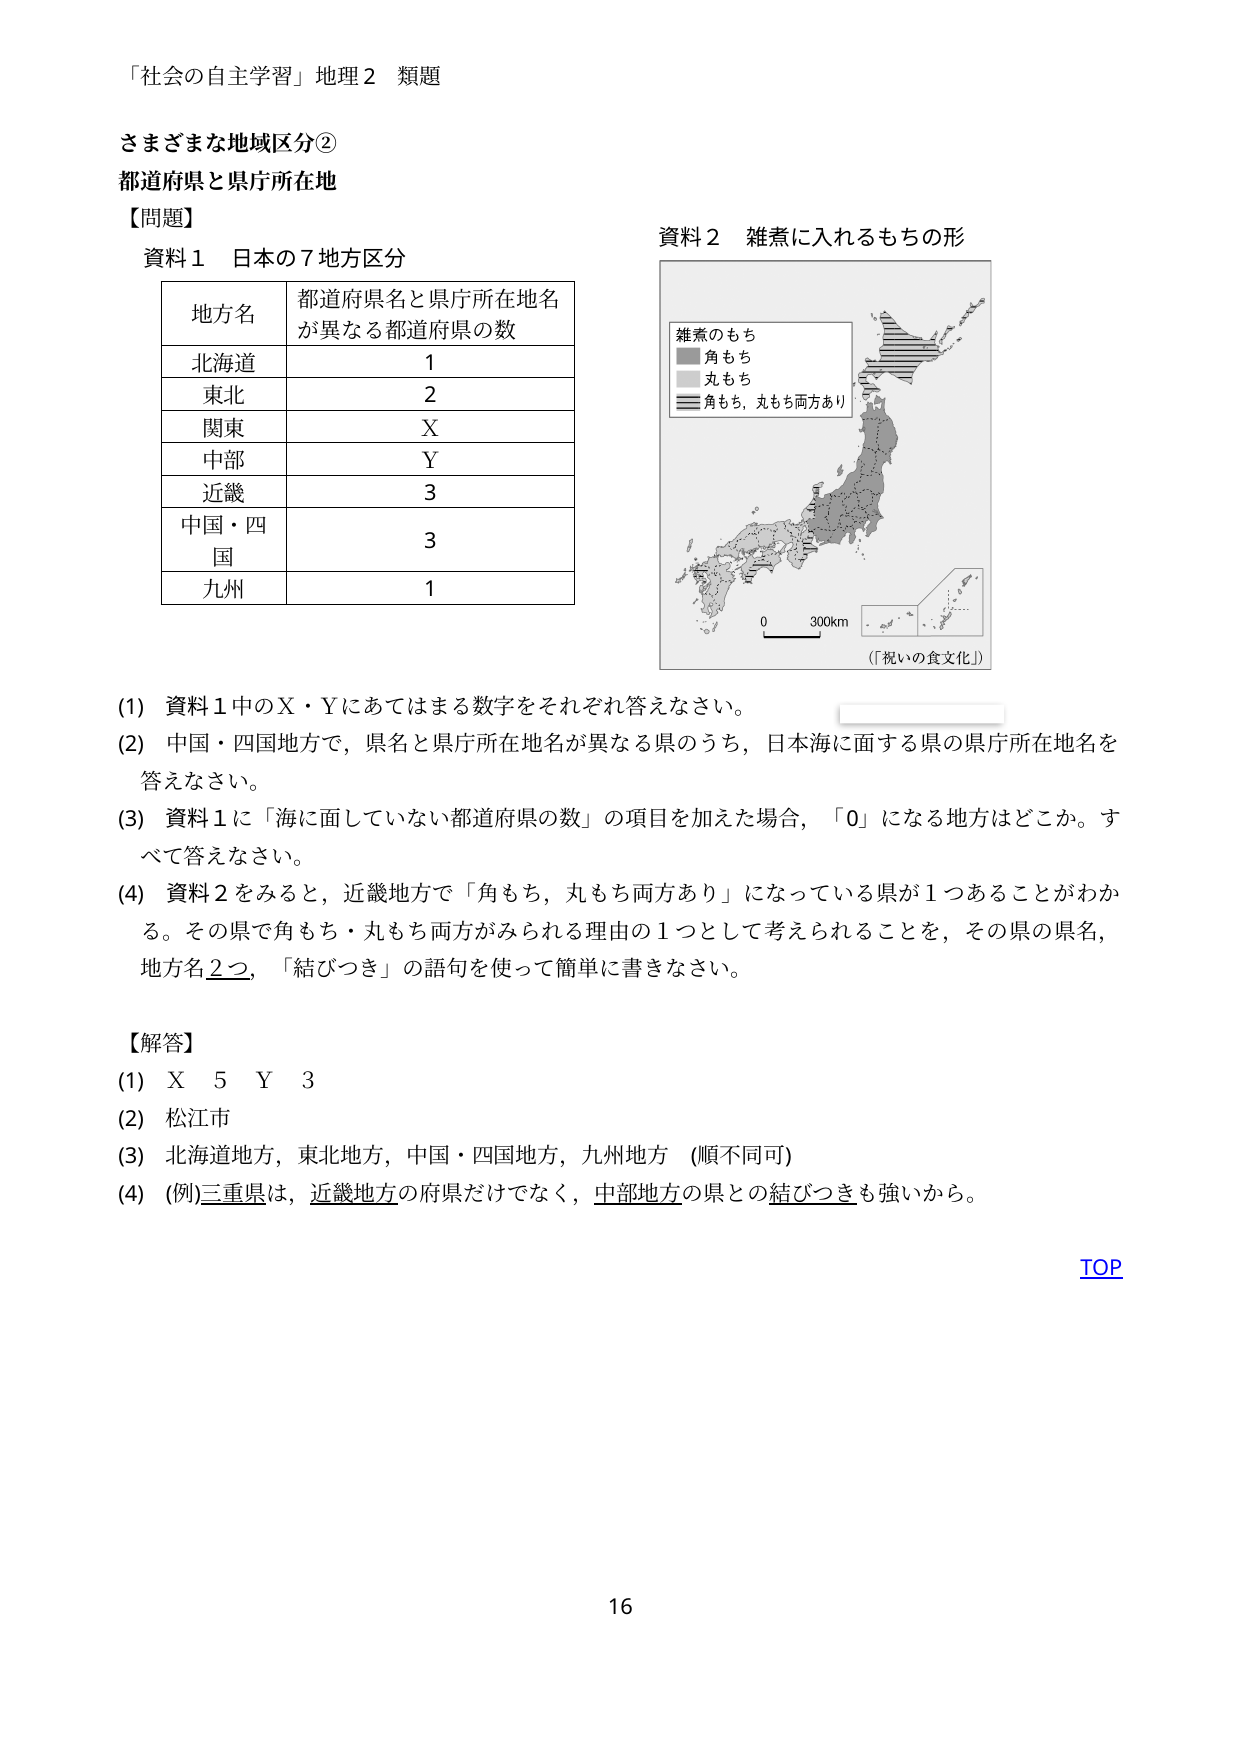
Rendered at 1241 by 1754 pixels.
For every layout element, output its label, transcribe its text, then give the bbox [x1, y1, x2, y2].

text (2) 松江市 [118, 1098, 1122, 1136]
text (3) 資料１に「海に面していない都道府県の数」の項目を加えた場合，「0」になる地方はどこか。すべて答えなさい。 [118, 798, 1122, 873]
text 【解答】 [118, 1023, 1122, 1061]
picture [659, 260, 992, 670]
text (3) 北海道地方，東北地方，中国・四国地方，九州地方 (順不同可) [118, 1136, 1122, 1173]
text TOP [118, 1248, 1122, 1286]
text (2) 中国・四国地方で，県名と県庁所在地名が異なる県のうち，日本海に面する県の県庁所在地名を答えなさい。 [118, 723, 1122, 798]
text (4) (例)三重県は，近畿地方の府県だけでなく，中部地方の県との結びつきも強いから。 [118, 1173, 1122, 1211]
text (1) 資料１中のＸ・Ｙにあてはまる数字をそれぞれ答えなさい。 [118, 686, 1122, 723]
text (4) 資料２をみると，近畿地方で「角もち，丸もち両方あり」になっている県が１つあることがわかる。その県で角もち・丸もち両方がみられる理由の１つとして考えられることを，その県の県名，地方名２つ，「結びつき」の語句を使って簡単に書きなさい。 [118, 873, 1122, 986]
text (1) Ｘ ５ Ｙ ３ [118, 1061, 1122, 1098]
text 【問題】 [118, 198, 620, 236]
text さまざまな地域区分② [118, 123, 620, 161]
text 都道府県と県庁所在地 [118, 161, 1122, 198]
